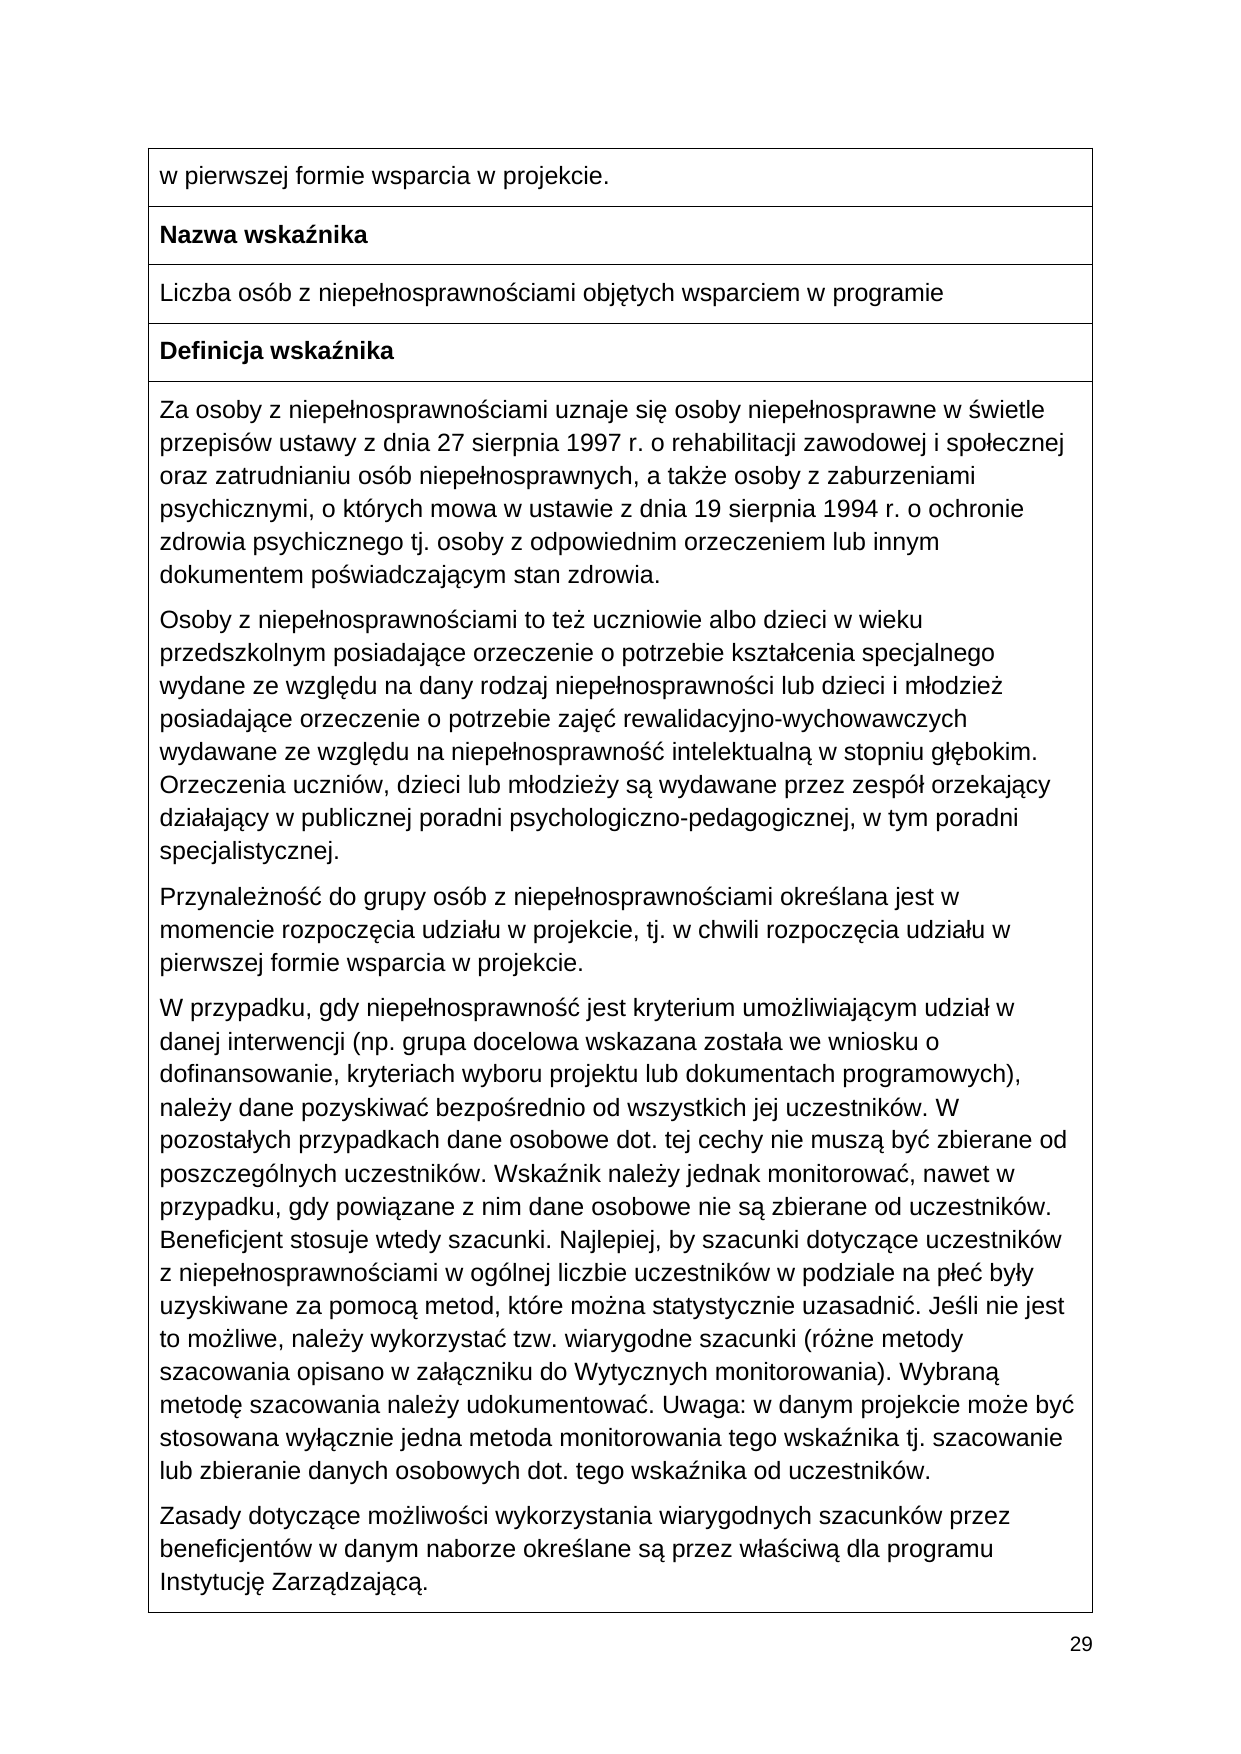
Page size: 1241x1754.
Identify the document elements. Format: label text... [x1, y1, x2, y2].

table_cell Definicja wskaźnika [149, 324, 1092, 381]
table_cell Liczba osób z niepełnosprawnościami objętych wsparciem w programie [149, 265, 1092, 323]
table_cell Nazwa wskaźnika [149, 207, 1092, 264]
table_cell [149, 149, 1092, 206]
table_cell Za osoby z niepełnosprawnościami uznaje się osoby niepełnosprawne w świetle przepisów ustawy z dnia 27 sierpnia 1997 r. o rehabilitacji zawodowej i społecznej oraz zatrudnianiu osób niepełnosprawnych, a także osoby z zaburzeniami psychicznymi, o których mowa w ustawie z dnia 19 sierpnia 1994 r. o ochronie zdrowia psychicznego tj. osoby z odpowiednim orzeczeniem lub innym dokumentem poświadczającym stan zdrowia. Osoby z niepełnosprawnościami to też uczniowie albo dzieci w wieku przedszkolnym posiadające orzeczenie o potrzebie kształcenia specjalnego wydane ze względu na dany rodzaj niepełnosprawności lub dzieci i młodzież posiadające orzeczenie o potrzebie zajęć rewalidacyjno-wychowawczych wydawane ze względu na niepełnosprawność intelektualną w stopniu głębokim. Orzeczenia uczniów, dzieci lub młodzieży są wydawane przez zespół orzekający działający w publicznej poradni psychologiczno-pedagogicznej, w tym poradni specjalistycznej. Przynależność do grupy osób z niepełnosprawnościami określana jest w momencie rozpoczęcia udziału w projekcie, tj. w chwili rozpoczęcia udziału w pierwszej formie wsparcia w projekcie. W przypadku, gdy niepełnosprawność jest kryterium umożliwiającym udział w danej interwencji (np. grupa docelowa wskazana została we wniosku o dofinansowanie, kryteriach wyboru projektu lub dokumentach programowych), należy dane pozyskiwać bezpośrednio od wszystkich jej uczestników. W pozostałych przypadkach dane osobowe dot. tej cechy nie muszą być zbierane od poszczególnych uczestników. Wskaźnik należy jednak monitorować, nawet w przypadku, gdy powiązane z nim dane osobowe nie są zbierane od uczestników. Beneficjent stosuje wtedy szacunki. Najlepiej, by szacunki dotyczące uczestników z niepełnosprawnościami w ogólnej liczbie uczestników w podziale na płeć były uzyskiwane za pomocą metod, które można statystycznie uzasadnić. Jeśli nie jest to możliwe, należy wykorzystać tzw. wiarygodne szacunki (różne metody szacowania opisano w załączniku do Wytycznych monitorowania). Wybraną metodę szacowania należy udokumentować. Uwaga: w danym projekcie może być stosowana wyłącznie jedna metoda monitorowania tego wskaźnika tj. szacowanie lub zbieranie danych osobowych dot. tego wskaźnika od uczestników. Zasady dotyczące możliwości wykorzystania wiarygodnych szacunków przez beneficjentów w danym naborze określane są przez właściwą dla programu Instytucję Zarządzającą. [149, 382, 1092, 1612]
